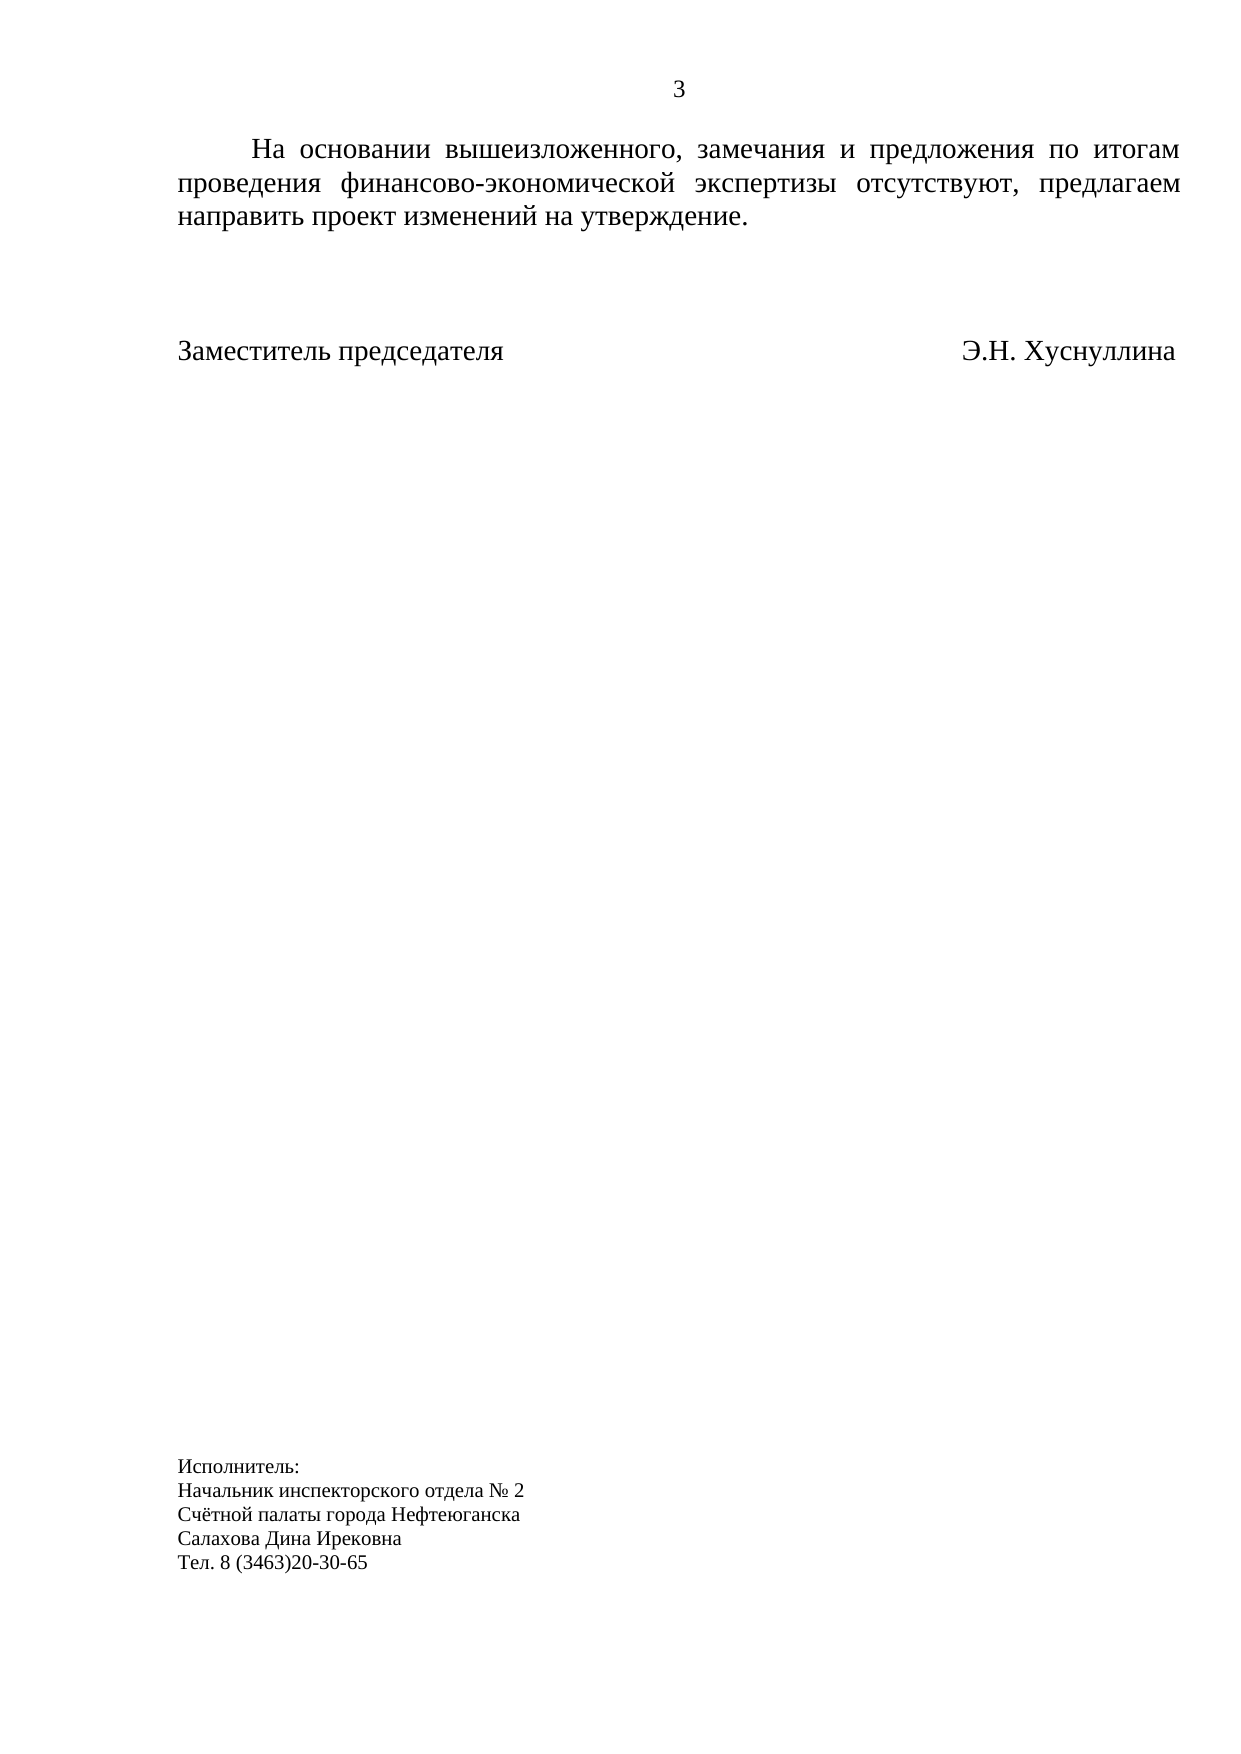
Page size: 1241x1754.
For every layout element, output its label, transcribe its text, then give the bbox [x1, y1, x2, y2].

text Начальник инспекторского отдела № 2 [177, 1478, 1181, 1502]
text Заместитель председателя Э.Н. Хуснуллина [177, 333, 1181, 366]
text Тел. 8 (3463)20-30-65 [177, 1550, 1181, 1574]
text Салахова Дина Ирековна [177, 1526, 1181, 1550]
text Счётной палаты города Нефтеюганска [177, 1502, 1181, 1526]
text Исполнитель: [177, 1454, 1181, 1478]
text На основании вышеизложенного, замечания и предложения по итогам проведения финансово-экономической экспертизы отсутствуют, предлагаем направить проект изменений на утверждение. [177, 131, 1181, 232]
